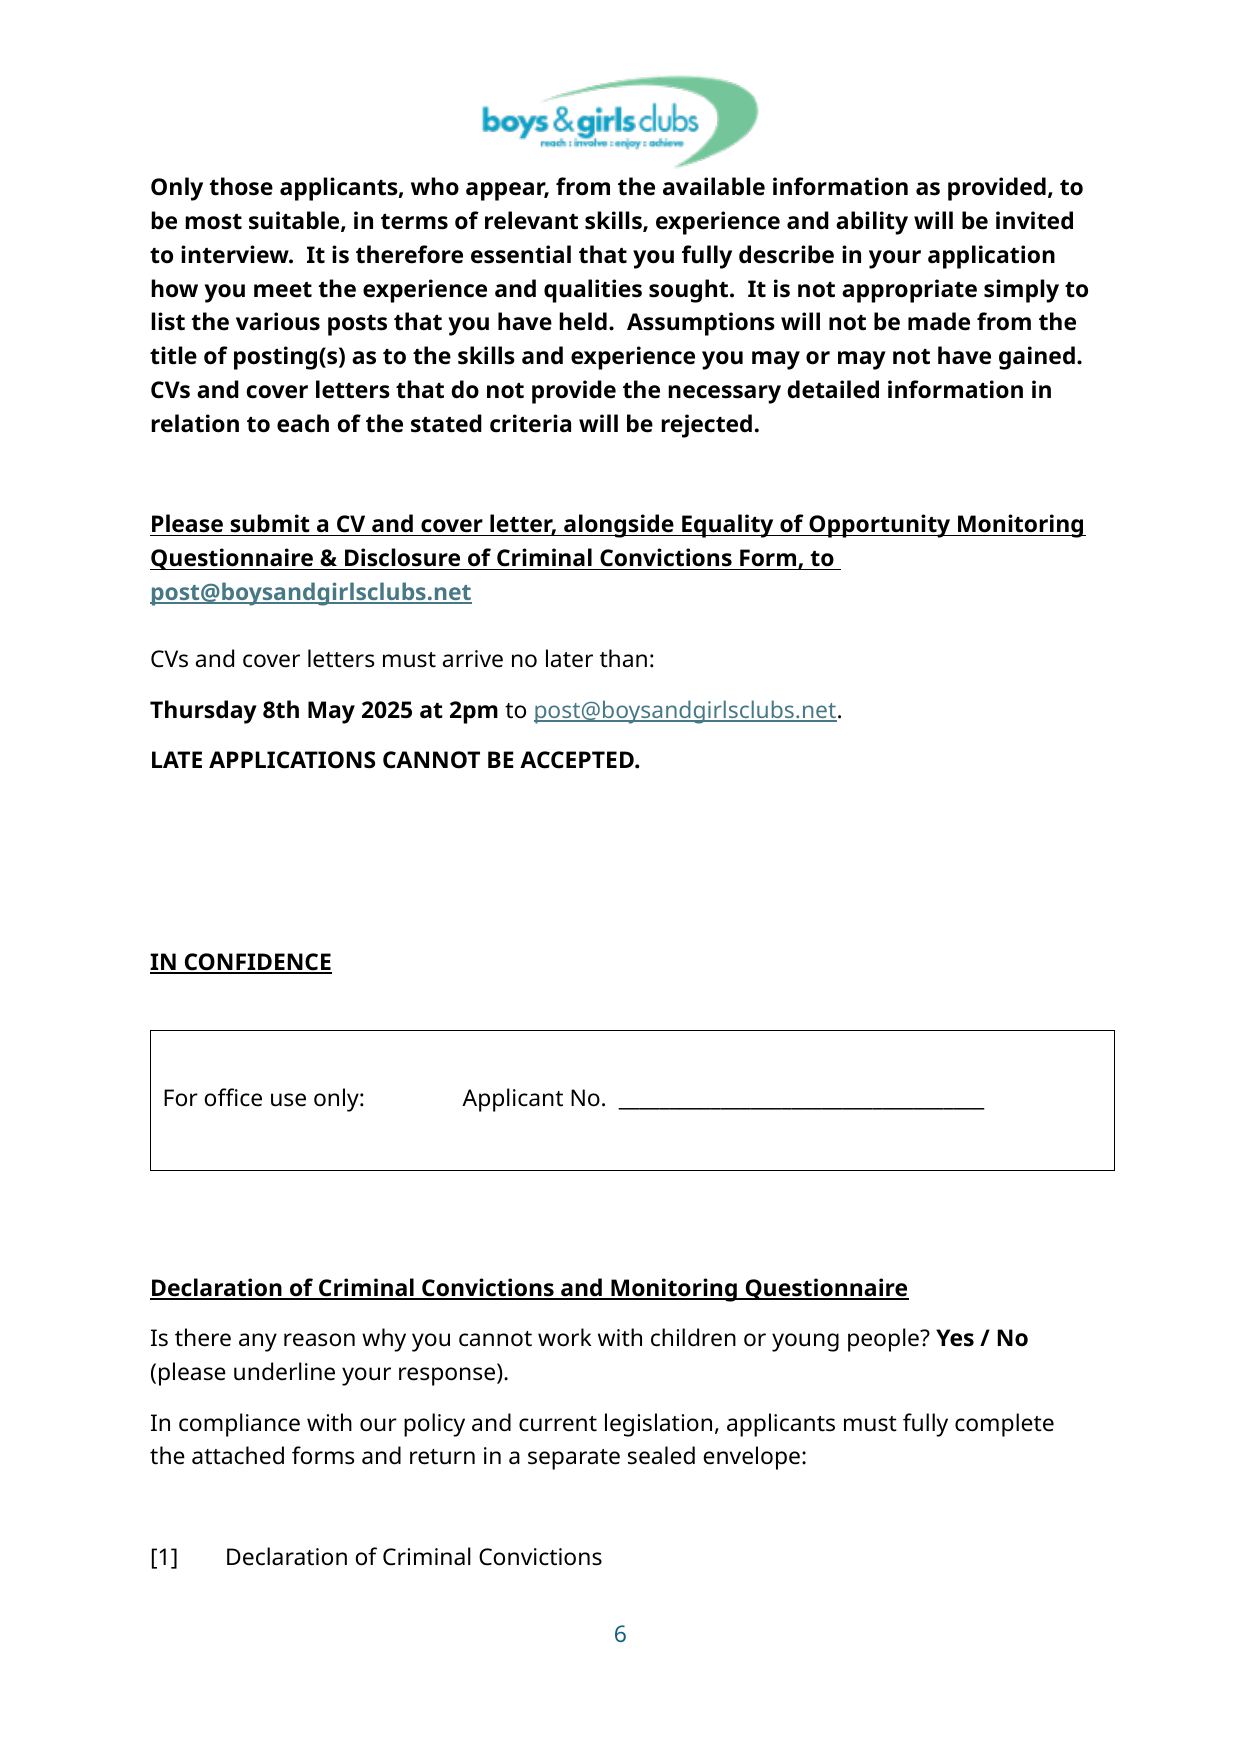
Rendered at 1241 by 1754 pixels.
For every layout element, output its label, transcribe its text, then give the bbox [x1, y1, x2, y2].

text Please submit a CV and cover letter, alongside Equality of Opportunity Monitoring Questionnaire & Disclosure of Criminal Convictions Form, to post@boysandgirlsclubs.net CVs and cover letters must arrive no later than: [150, 508, 1090, 674]
text Only those applicants, who appear, from the available information as provided, to be most suitable, in terms of relevant skills, experience and ability will be invited to interview. It is therefore essential that you fully describe in your application how you meet the experience and qualities sought. It is not appropriate simply to list the various posts that you have held. Assumptions will not be made from the title of posting(s) as to the skills and experience you may or may not have gained. CVs and cover letters that do not provide the necessary detailed information in relation to each of the stated criteria will be rejected. [150, 171, 1090, 439]
text Is there any reason why you cannot work with children or young people? Yes / No (please underline your response). [150, 1322, 1090, 1387]
picture [480, 73, 760, 172]
text In compliance with our policy and current legislation, applicants must fully complete the attached forms and return in a separate sealed envelope: [150, 1406, 1090, 1471]
text Declaration of Criminal Convictions and Monitoring Questionnaire [150, 1272, 1090, 1303]
text [1] Declaration of Criminal Convictions [150, 1541, 1090, 1572]
table_header For office use only: Applicant No. ____________________________________ [151, 1031, 1114, 1170]
text LATE APPLICATIONS CANNOT BE ACCEPTED. [150, 744, 1090, 775]
text Thursday 8th May 2025 at 2pm to post@boysandgirlsclubs.net. [150, 694, 1090, 725]
text IN CONFIDENCE [150, 946, 1090, 1011]
